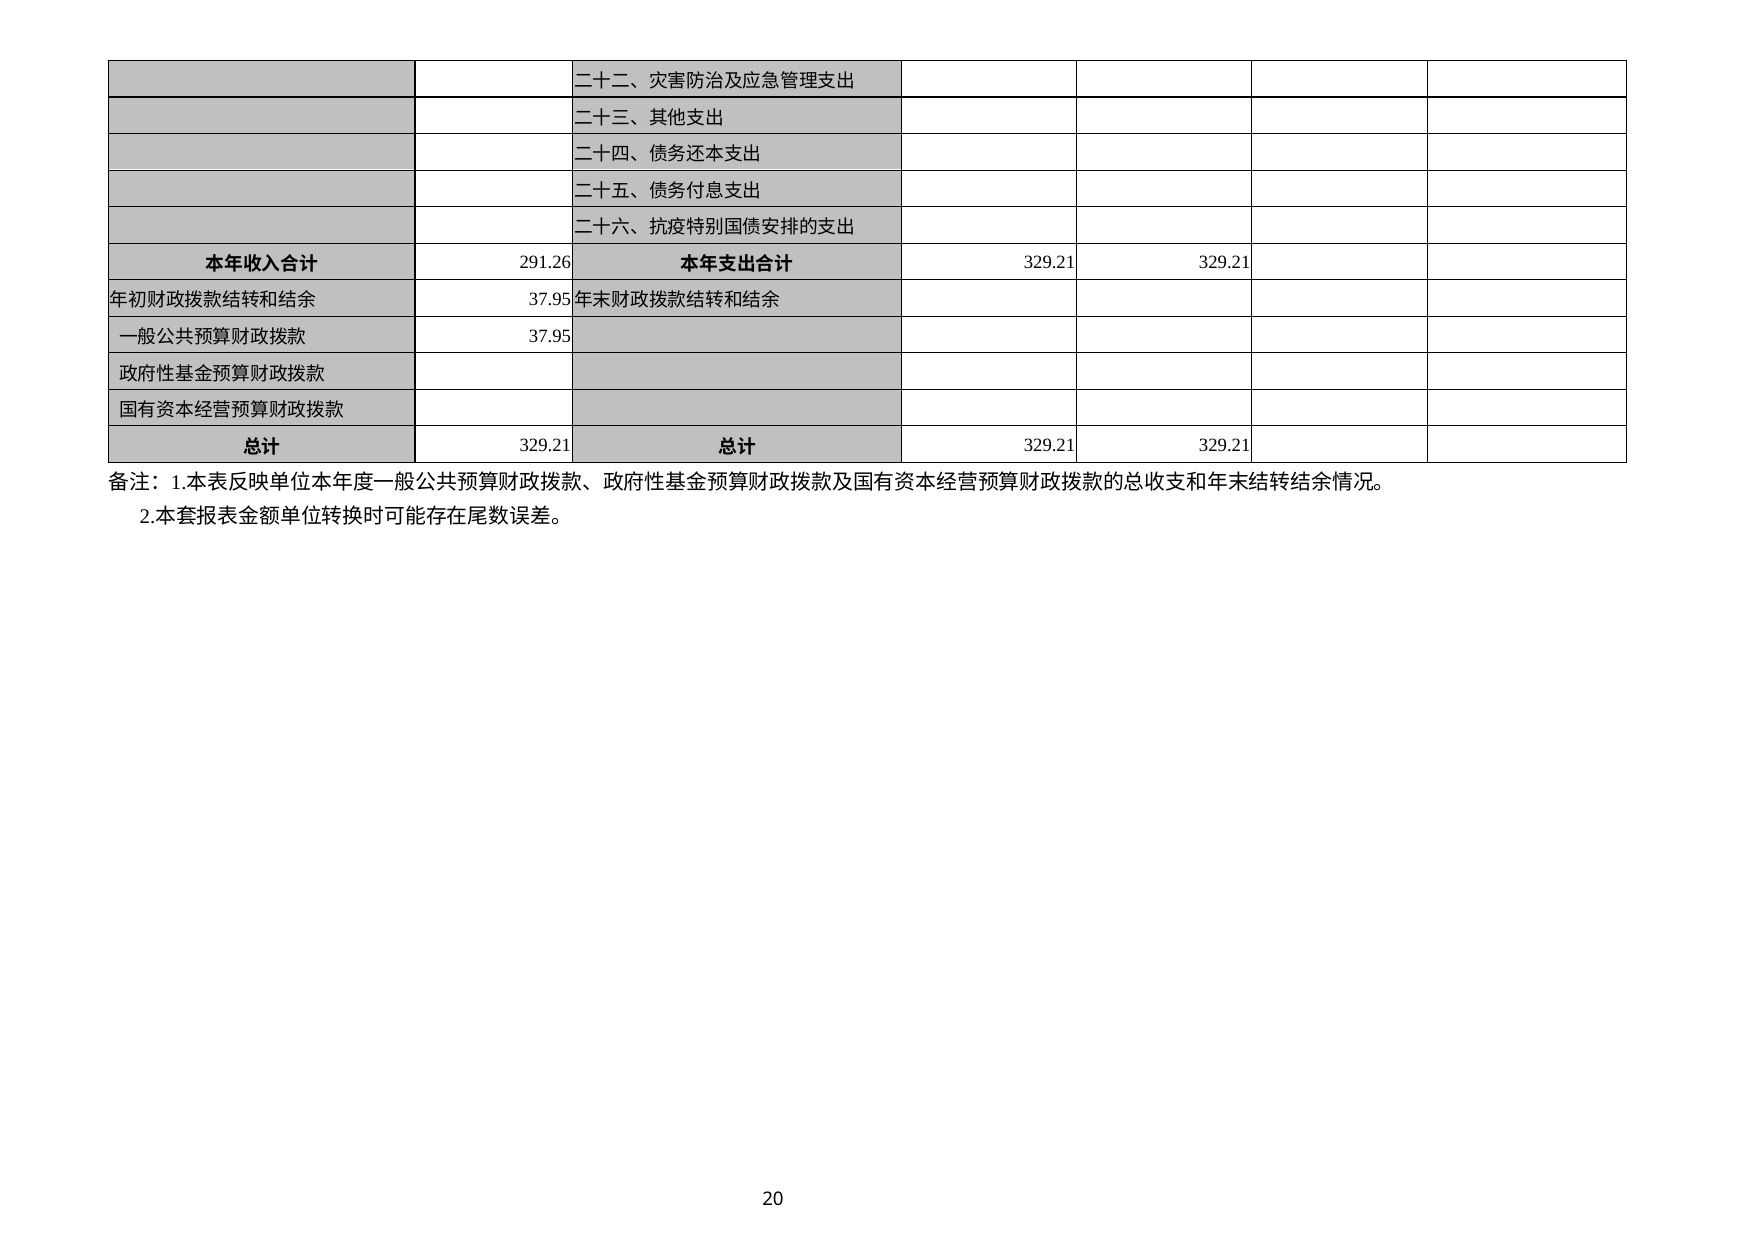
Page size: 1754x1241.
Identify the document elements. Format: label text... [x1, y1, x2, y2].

table_cell [1252, 244, 1427, 279]
table_cell [1428, 390, 1626, 425]
table_cell [902, 353, 1076, 389]
table_cell 本年支出合计 [573, 244, 901, 279]
table_cell 年末财政拨款结转和结余 [573, 280, 901, 316]
table_cell [109, 98, 414, 133]
table_cell 291.26 [416, 244, 572, 279]
table_cell 37.95 [416, 280, 572, 316]
table_cell [1252, 134, 1427, 169]
table_cell 329.21 [1077, 426, 1251, 462]
table_cell [1428, 317, 1626, 352]
table_cell [416, 98, 572, 133]
table_cell [1428, 134, 1626, 169]
table_cell [1428, 171, 1626, 206]
table_cell [573, 317, 901, 352]
table_cell [1252, 98, 1427, 133]
table_cell [573, 353, 901, 389]
table_cell 总计 [573, 426, 901, 462]
table_cell [1428, 280, 1626, 316]
table_cell [1252, 317, 1427, 352]
table_cell [416, 207, 572, 243]
table_cell 政府性基金预算财政拨款 [109, 353, 414, 389]
table_cell [416, 171, 572, 206]
table_cell [416, 353, 572, 389]
table_cell [1077, 98, 1251, 133]
text 备注：1.本表反映单位本年度一般公共预算财政拨款、政府性基金预算财政拨款及国有资本经营预算财政拨款的总收支和年末结转结余情况。 2.本套报表金额单位转换时可能存在尾数误差。 [108, 463, 1707, 633]
table_cell 329.21 [902, 426, 1076, 462]
table_cell [1077, 280, 1251, 316]
table_cell [1077, 390, 1251, 425]
table_cell [902, 390, 1076, 425]
table_cell [416, 390, 572, 425]
table_cell [109, 134, 414, 169]
table_cell [1252, 353, 1427, 389]
table_cell [1428, 98, 1626, 133]
table_cell [1077, 134, 1251, 169]
table_cell 37.95 [416, 317, 572, 352]
table_cell [1252, 61, 1427, 96]
table_cell [1428, 353, 1626, 389]
table_cell [1077, 207, 1251, 243]
table_cell [1077, 317, 1251, 352]
table_cell 国有资本经营预算财政拨款 [109, 390, 414, 425]
table_cell 二十二、灾害防治及应急管理支出 [573, 61, 901, 96]
table_cell [1077, 171, 1251, 206]
table_cell 二十三、其他支出 [573, 98, 901, 133]
table_cell 总计 [109, 426, 414, 462]
table_cell [1252, 390, 1427, 425]
table_cell [109, 207, 414, 243]
table_cell [1252, 207, 1427, 243]
table_cell [573, 390, 901, 425]
table_cell [1252, 280, 1427, 316]
table_cell [1428, 426, 1626, 462]
table_cell [902, 61, 1076, 96]
table_cell [1252, 171, 1427, 206]
table_cell [416, 61, 572, 96]
table_cell [109, 61, 414, 96]
table_cell 一般公共预算财政拨款 [109, 317, 414, 352]
table_cell [1077, 353, 1251, 389]
table_cell 329.21 [902, 244, 1076, 279]
table_cell [1428, 61, 1626, 96]
table_cell [1428, 244, 1626, 279]
table_cell [902, 207, 1076, 243]
table_cell 二十四、债务还本支出 [573, 134, 901, 169]
table_cell 本年收入合计 [109, 244, 414, 279]
table_cell [902, 98, 1076, 133]
table_cell [1077, 61, 1251, 96]
table_cell 329.21 [1077, 244, 1251, 279]
table_cell [109, 171, 414, 206]
table_cell 二十五、债务付息支出 [573, 171, 901, 206]
table_cell 329.21 [416, 426, 572, 462]
table_cell [902, 134, 1076, 169]
table_cell [902, 317, 1076, 352]
table_cell [902, 280, 1076, 316]
table_cell 年初财政拨款结转和结余 [109, 280, 414, 316]
table_cell [1428, 207, 1626, 243]
table_cell [416, 134, 572, 169]
table_cell [1252, 426, 1427, 462]
table_cell 二十六、抗疫特别国债安排的支出 [573, 207, 901, 243]
table_cell [902, 171, 1076, 206]
